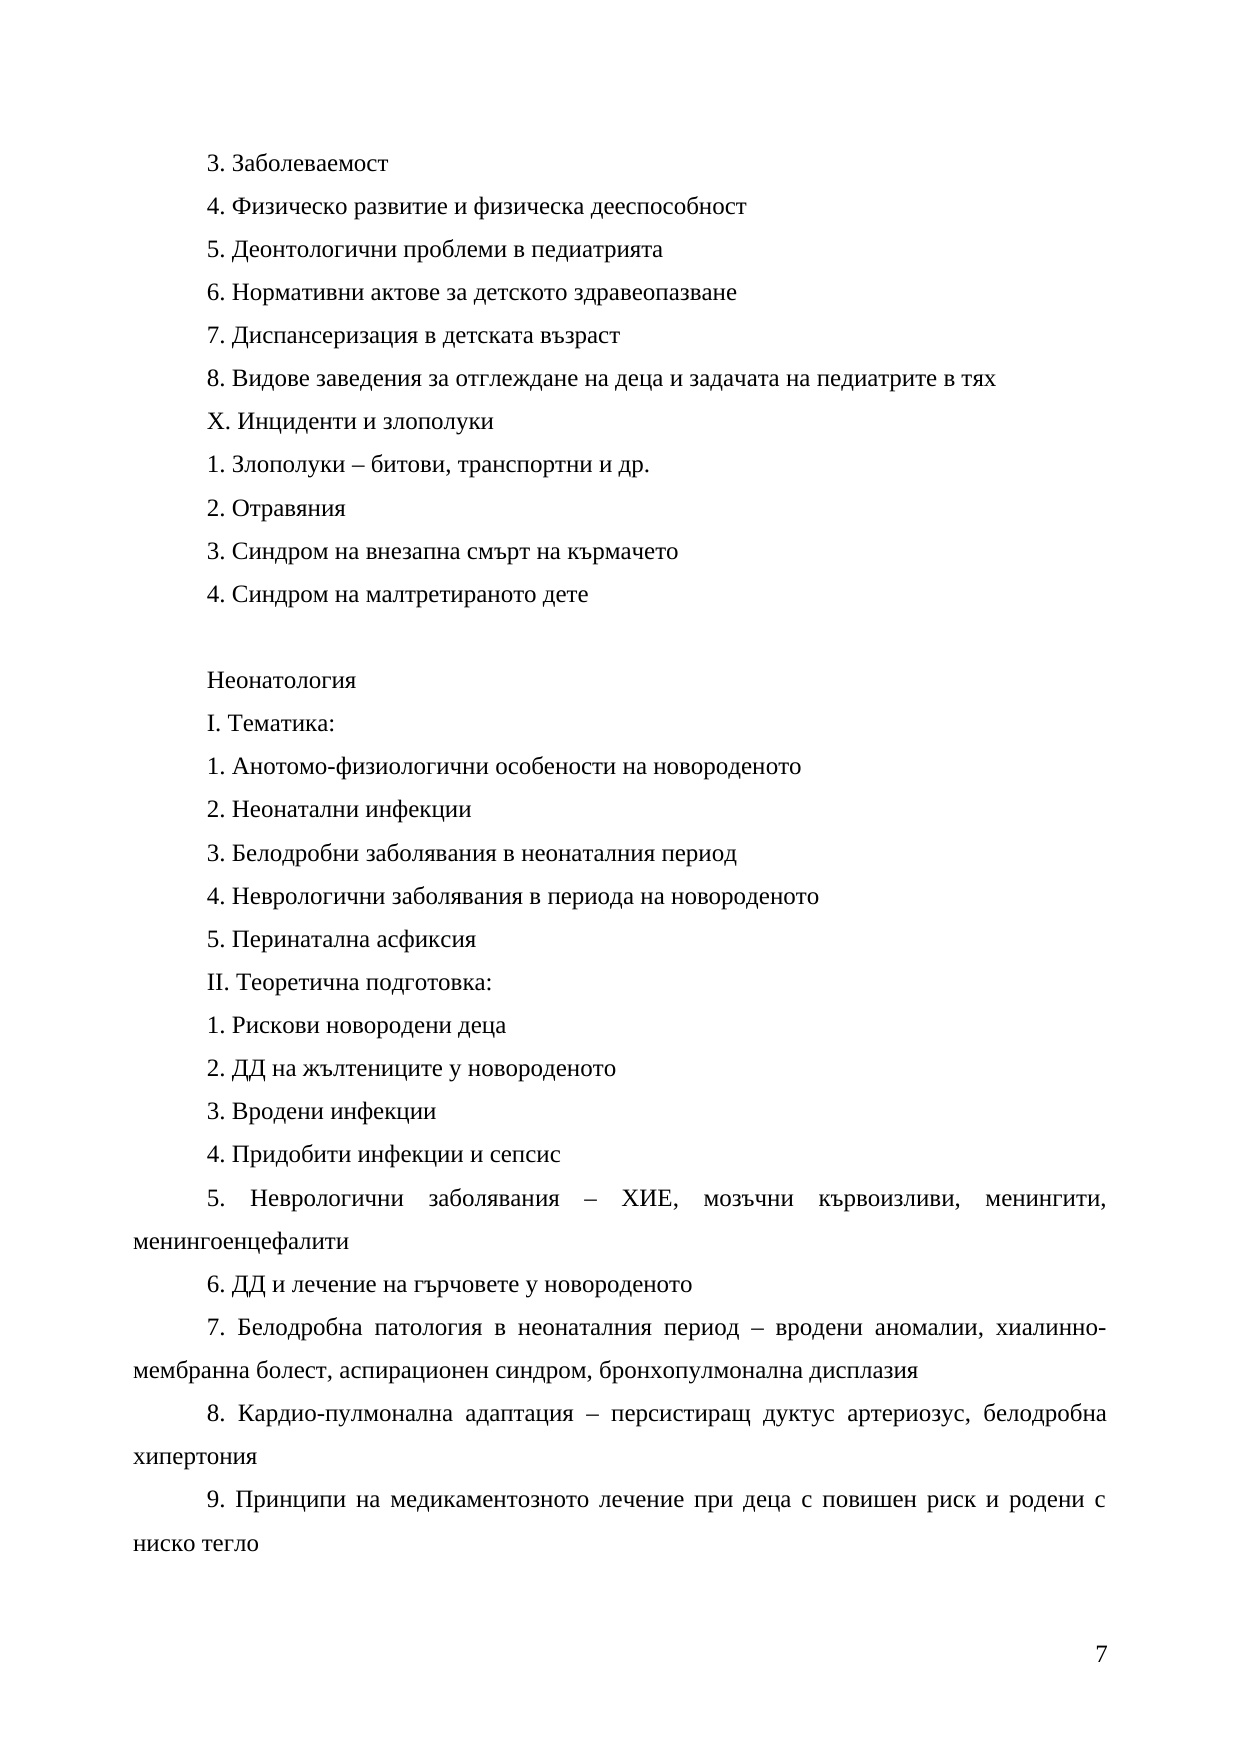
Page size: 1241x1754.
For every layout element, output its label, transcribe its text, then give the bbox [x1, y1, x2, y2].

text 1. Анотомо-физиологични особености на новороденото [133, 751, 1107, 780]
text 7. Диспансеризация в детската възраст [133, 320, 1107, 349]
text 3. Вродени инфекции [133, 1096, 1107, 1125]
text 9. Принципи на медикаментозното лечение при деца с повишен риск и родени с ниско тегло [133, 1484, 1107, 1556]
text Неонатология [133, 665, 1107, 694]
text 3. Заболеваемост [133, 148, 1107, 176]
text І. Тематика: [133, 708, 1107, 737]
text 5. Деонтологични проблеми в педиатрията [133, 234, 1107, 263]
text 5. Перинатална асфиксия [133, 924, 1107, 953]
text 3. Синдром на внезапна смърт на кърмачето [133, 536, 1107, 564]
text 7. Белодробна патология в неонаталния период – вродени аномалии, хиалинно-мембранна болест, аспирационен синдром, бронхопулмонална дисплазия [133, 1312, 1107, 1384]
text ІІ. Теоретична подготовка: [133, 967, 1107, 996]
text 4. Неврологични заболявания в периода на новороденото [133, 881, 1107, 909]
text 8. Кардио-пулмонална адаптация – персистиращ дуктус артериозус, белодробна хипертония [133, 1398, 1107, 1470]
text 2. Неонатални инфекции [133, 794, 1107, 823]
text 4. Синдром на малтретираното дете [133, 579, 1107, 608]
text 5. Неврологични заболявания – ХИЕ, мозъчни кървоизливи, менингити, менингоенцефалити [133, 1183, 1107, 1254]
text 6. ДД и лечение на гърчовете у новороденото [133, 1269, 1107, 1298]
text 6. Нормативни актове за детското здравеопазване [133, 277, 1107, 306]
text 2. ДД на жълтениците у новороденото [133, 1053, 1107, 1082]
text 1. Рискови новородени деца [133, 1010, 1107, 1039]
text 2. Отравяния [133, 493, 1107, 521]
text 3. Белодробни заболявания в неонаталния период [133, 838, 1107, 866]
text 4. Придобити инфекции и сепсис [133, 1139, 1107, 1168]
text 1. Злополуки – битови, транспортни и др. [133, 449, 1107, 478]
text Х. Инциденти и злополуки [133, 406, 1107, 435]
text 8. Видове заведения за отглеждане на деца и задачата на педиатрите в тях [133, 363, 1107, 392]
text 4. Физическо развитие и физическа дееспособност [133, 191, 1107, 219]
